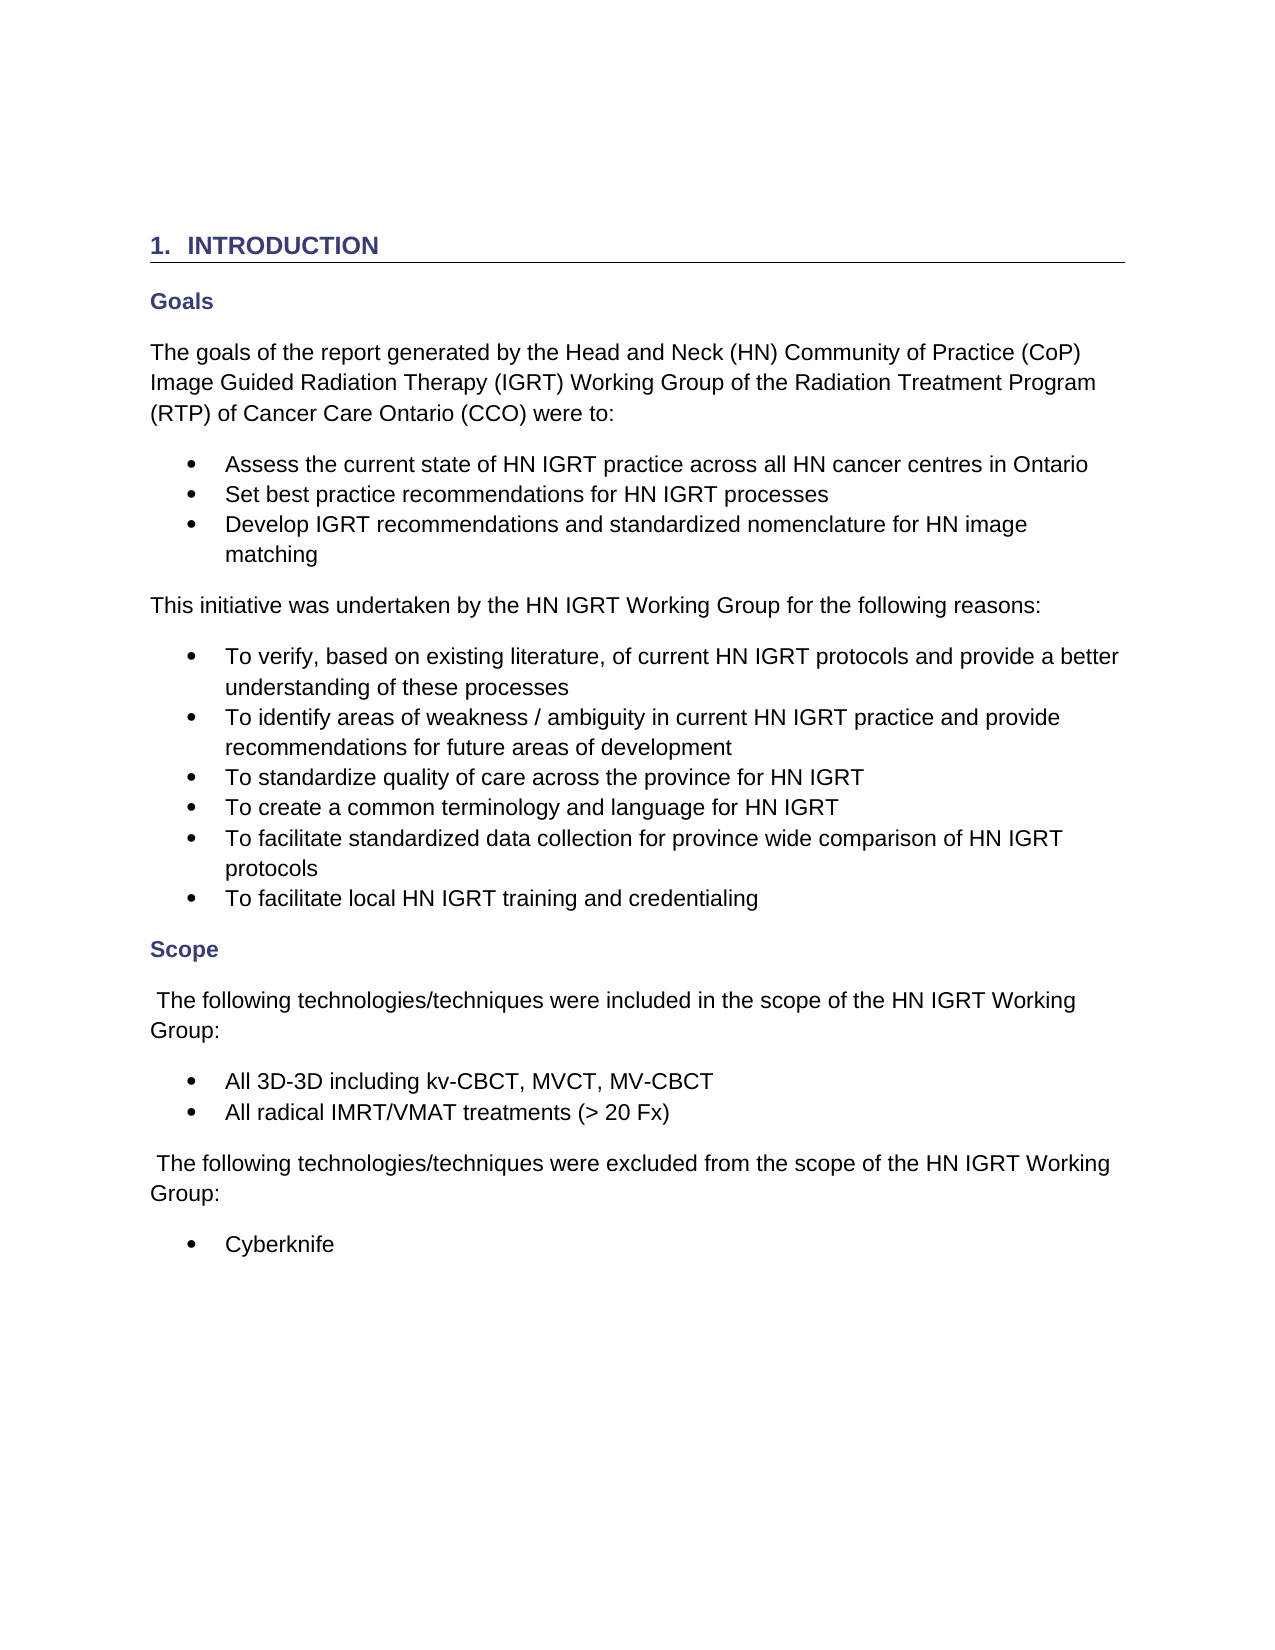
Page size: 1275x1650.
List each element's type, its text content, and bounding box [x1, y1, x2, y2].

list Develop IGRT recommendations and standardized nomenclature for HN image matching [187, 511, 1125, 567]
list To facilitate standardized data collection for province wide comparison of HN IGRT protocols [187, 824, 1125, 881]
text The following technologies/techniques were excluded from the scope of the HN IGRT Working Group: [150, 1149, 1125, 1206]
list To facilitate local HN IGRT training and credentialing [187, 885, 1125, 911]
list Assess the current state of HN IGRT practice across all HN cancer centres in Ontario [187, 451, 1125, 477]
list To create a common terminology and language for HN IGRT [187, 794, 1125, 821]
text Scope [150, 936, 1125, 962]
list To verify, based on existing literature, of current HN IGRT protocols and provide a better understanding of these processes [187, 643, 1125, 700]
list Cyberknife [187, 1231, 1125, 1257]
text Goals [150, 288, 1125, 314]
subtitle INTRODUCTION [150, 231, 1125, 262]
text The goals of the report generated by the Head and Neck (HN) Community of Practice (CoP) Image Guided Radiation Therapy (IGRT) Working Group of the Radiation Treatment Program (RTP) of Cancer Care Ontario (CCO) were to: [150, 339, 1125, 426]
text The following technologies/techniques were included in the scope of the HN IGRT Working Group: [150, 987, 1125, 1043]
list Set best practice recommendations for HN IGRT processes [187, 481, 1125, 507]
list All radical IMRT/VMAT treatments (> 20 Fx) [187, 1098, 1125, 1125]
text This initiative was undertaken by the HN IGRT Working Group for the following reasons: [150, 592, 1125, 618]
list To identify areas of weakness / ambiguity in current HN IGRT practice and provide recommendations for future areas of development [187, 704, 1125, 760]
list To standardize quality of care across the province for HN IGRT [187, 764, 1125, 790]
list All 3D-3D including kv-CBCT, MVCT, MV-CBCT [187, 1068, 1125, 1094]
